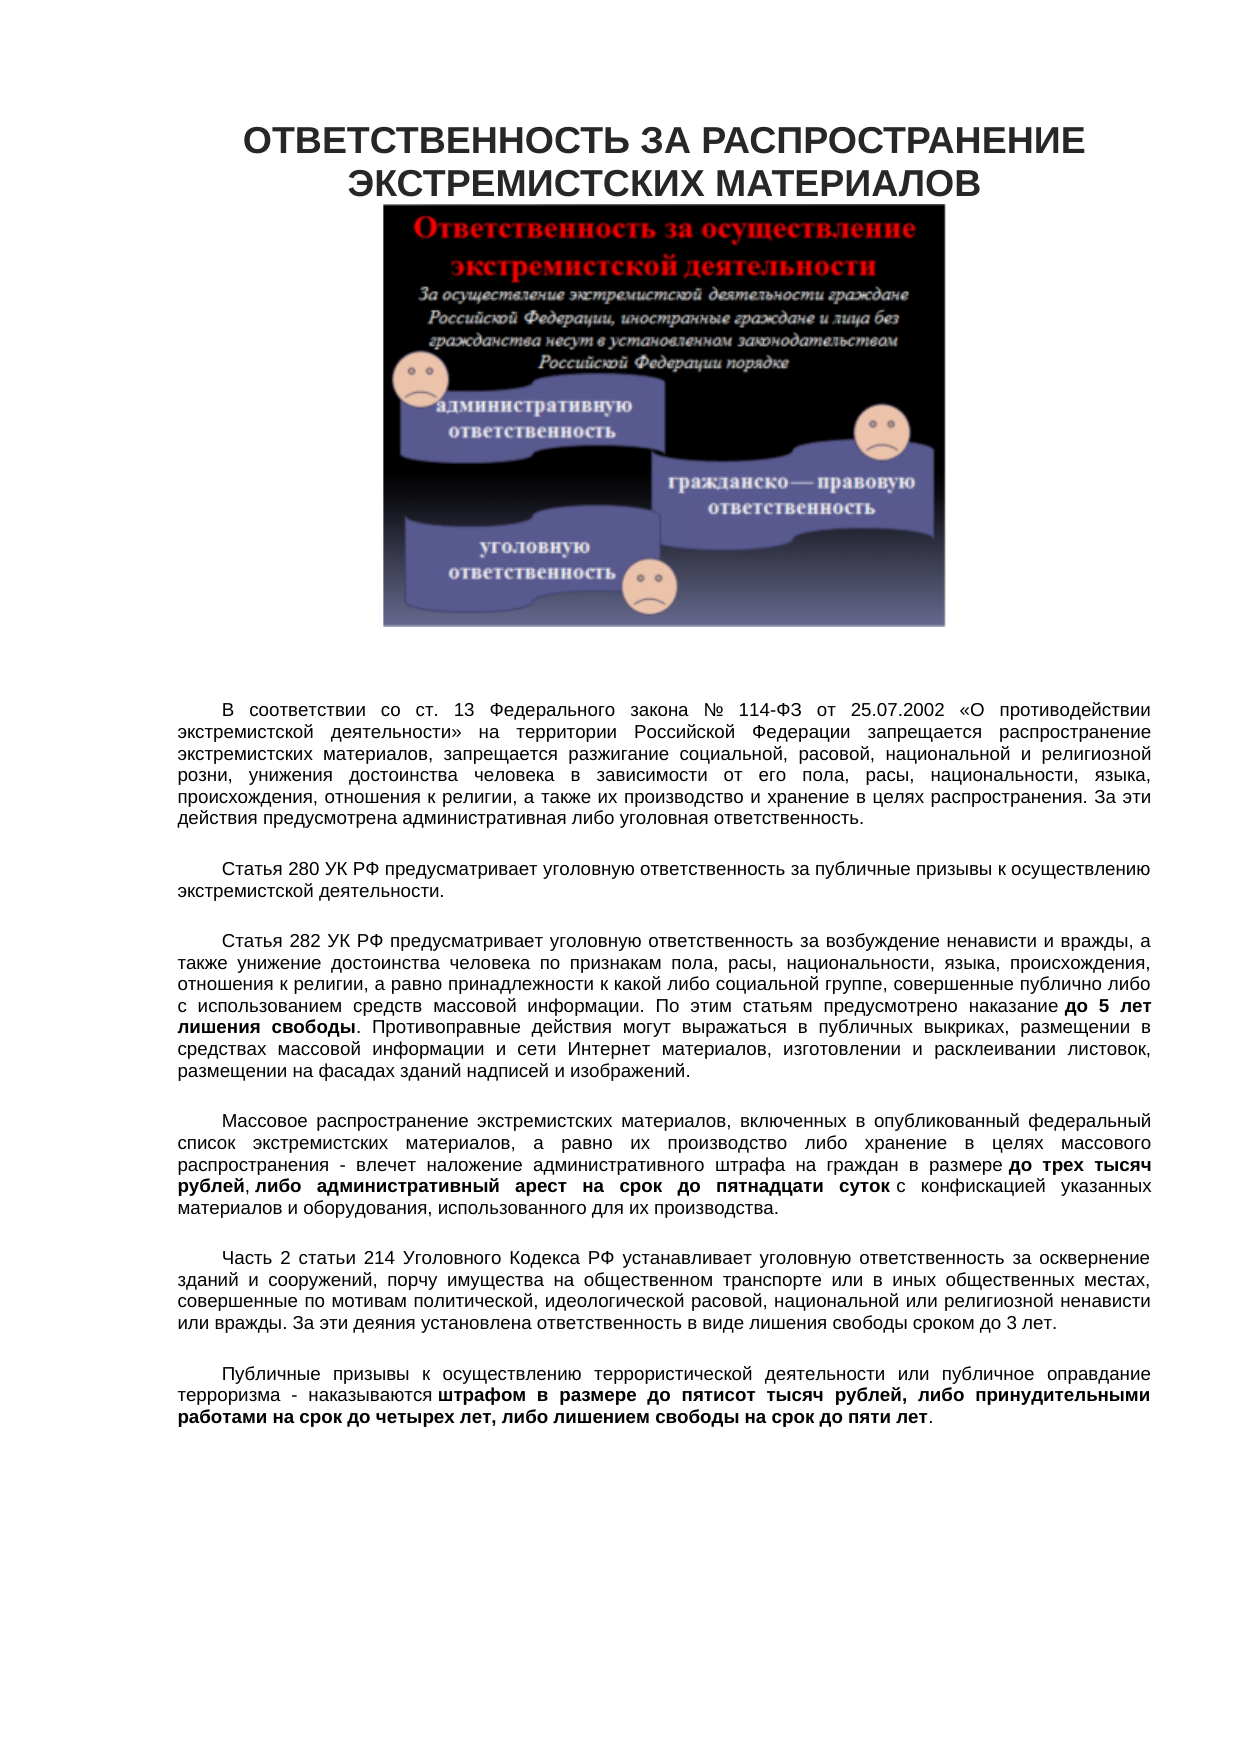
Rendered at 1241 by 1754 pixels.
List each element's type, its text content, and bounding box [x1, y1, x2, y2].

text Статья 280 УК РФ предусматривает уголовную ответственность за публичные призывы к осуществлению экстремистской деятельности. [177, 858, 1152, 901]
text Массовое распространение экстремистских материалов, включенных в опубликованный федеральный список экстремистских материалов, а равно их производство либо хранение в целях массового распространения - влечет наложение административного штрафа на граждан в размере до трех тысяч рублей, либо административный арест на срок до пятнадцати суток с конфискацией указанных материалов и оборудования, использованного для их производства. [177, 1110, 1152, 1218]
text Публичные призывы к осуществлению террористической деятельности или публичное оправдание терроризма - наказываются штрафом в размере до пятисот тысяч рублей, либо принудительными работами на срок до четырех лет, либо лишением свободы на срок до пяти лет. [177, 1363, 1152, 1427]
picture [383, 204, 946, 627]
text В соответствии со ст. 13 Федерального закона № 114-ФЗ от 25.07.2002 «О противодействии экстремистской деятельности» на территории Российской Федерации запрещается распространение экстремистских материалов, запрещается разжигание социальной, расовой, национальной и религиозной розни, унижения достоинства человека в зависимости от его пола, расы, национальности, языка, происхождения, отношения к религии, а также их производство и хранение в целях распространения. За эти действия предусмотрена административная либо уголовная ответственность. [177, 699, 1152, 829]
text Часть 2 статьи 214 Уголовного Кодекса РФ устанавливает уголовную ответственность за осквернение зданий и сооружений, порчу имущества на общественном транспорте или в иных общественных местах, совершенные по мотивам политической, идеологической расовой, национальной или религиозной ненависти или вражды. За эти деяния установлена ответственность в виде лишения свободы сроком до 3 лет. [177, 1247, 1152, 1333]
text Статья 282 УК РФ предусматривает уголовную ответственность за возбуждение ненависти и вражды, а также унижение достоинства человека по признакам пола, расы, национальности, языка, происхождения, отношения к религии, а равно принадлежности к какой либо социальной группе, совершенные публично либо с использованием средств массовой информации. По этим статьям предусмотрено наказание до 5 лет лишения свободы. Противоправные действия могут выражаться в публичных выкриках, размещении в средствах массовой информации и сети Интернет материалов, изготовлении и расклеивании листовок, размещении на фасадах зданий надписей и изображений. [177, 930, 1152, 1081]
text ОТВЕТСТВЕННОСТЬ ЗА РАСПРОСТРАНЕНИЕ ЭКСТРЕМИСТСКИХ МАТЕРИАЛОВ [177, 118, 1152, 204]
